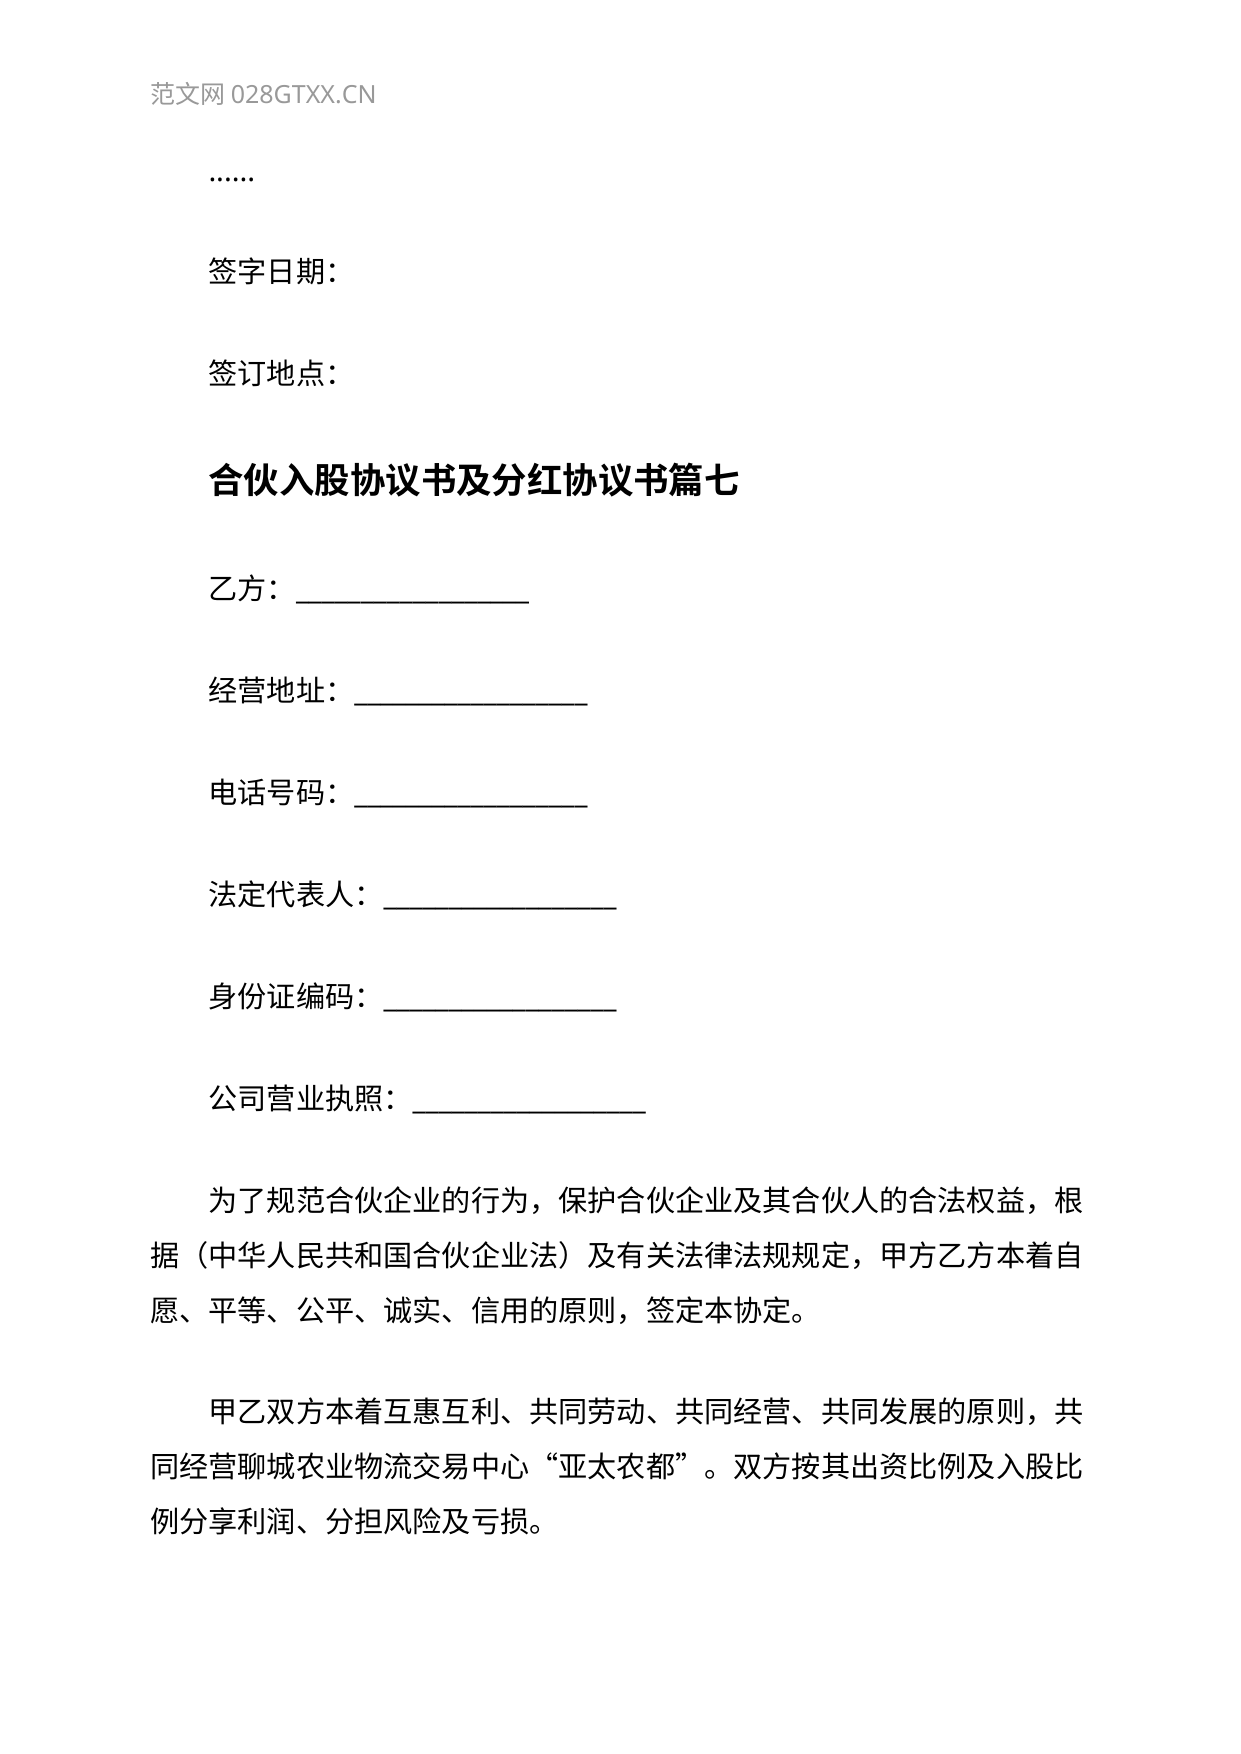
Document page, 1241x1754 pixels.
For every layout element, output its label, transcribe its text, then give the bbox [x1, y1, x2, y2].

text 乙方：__________________ [150, 565, 1090, 608]
text 签订地点： [150, 350, 1090, 392]
text 签字日期： [150, 248, 1090, 291]
text 法定代表人：__________________ [150, 871, 1090, 914]
text 为了规范合伙企业的行为，保护合伙企业及其合伙人的合法权益，根据（中华人民共和国合伙企业法）及有关法律法规规定，甲方乙方本着自愿、平等、公平、诚实、信用的原则，签定本协定。 [150, 1177, 1090, 1329]
text 甲乙双方本着互惠互利、共同劳动、共同经营、共同发展的原则，共同经营聊城农业物流交易中心“亚太农都”。双方按其出资比例及入股比例分享利润、分担风险及亏损。 [150, 1389, 1090, 1541]
text 公司营业执照：__________________ [150, 1075, 1090, 1118]
text 电话号码：__________________ [150, 769, 1090, 812]
text 经营地址：__________________ [150, 667, 1090, 710]
text 合伙入股协议书及分红协议书篇七 [150, 452, 1090, 503]
text ...... [150, 150, 1090, 190]
text 身份证编码：__________________ [150, 973, 1090, 1016]
